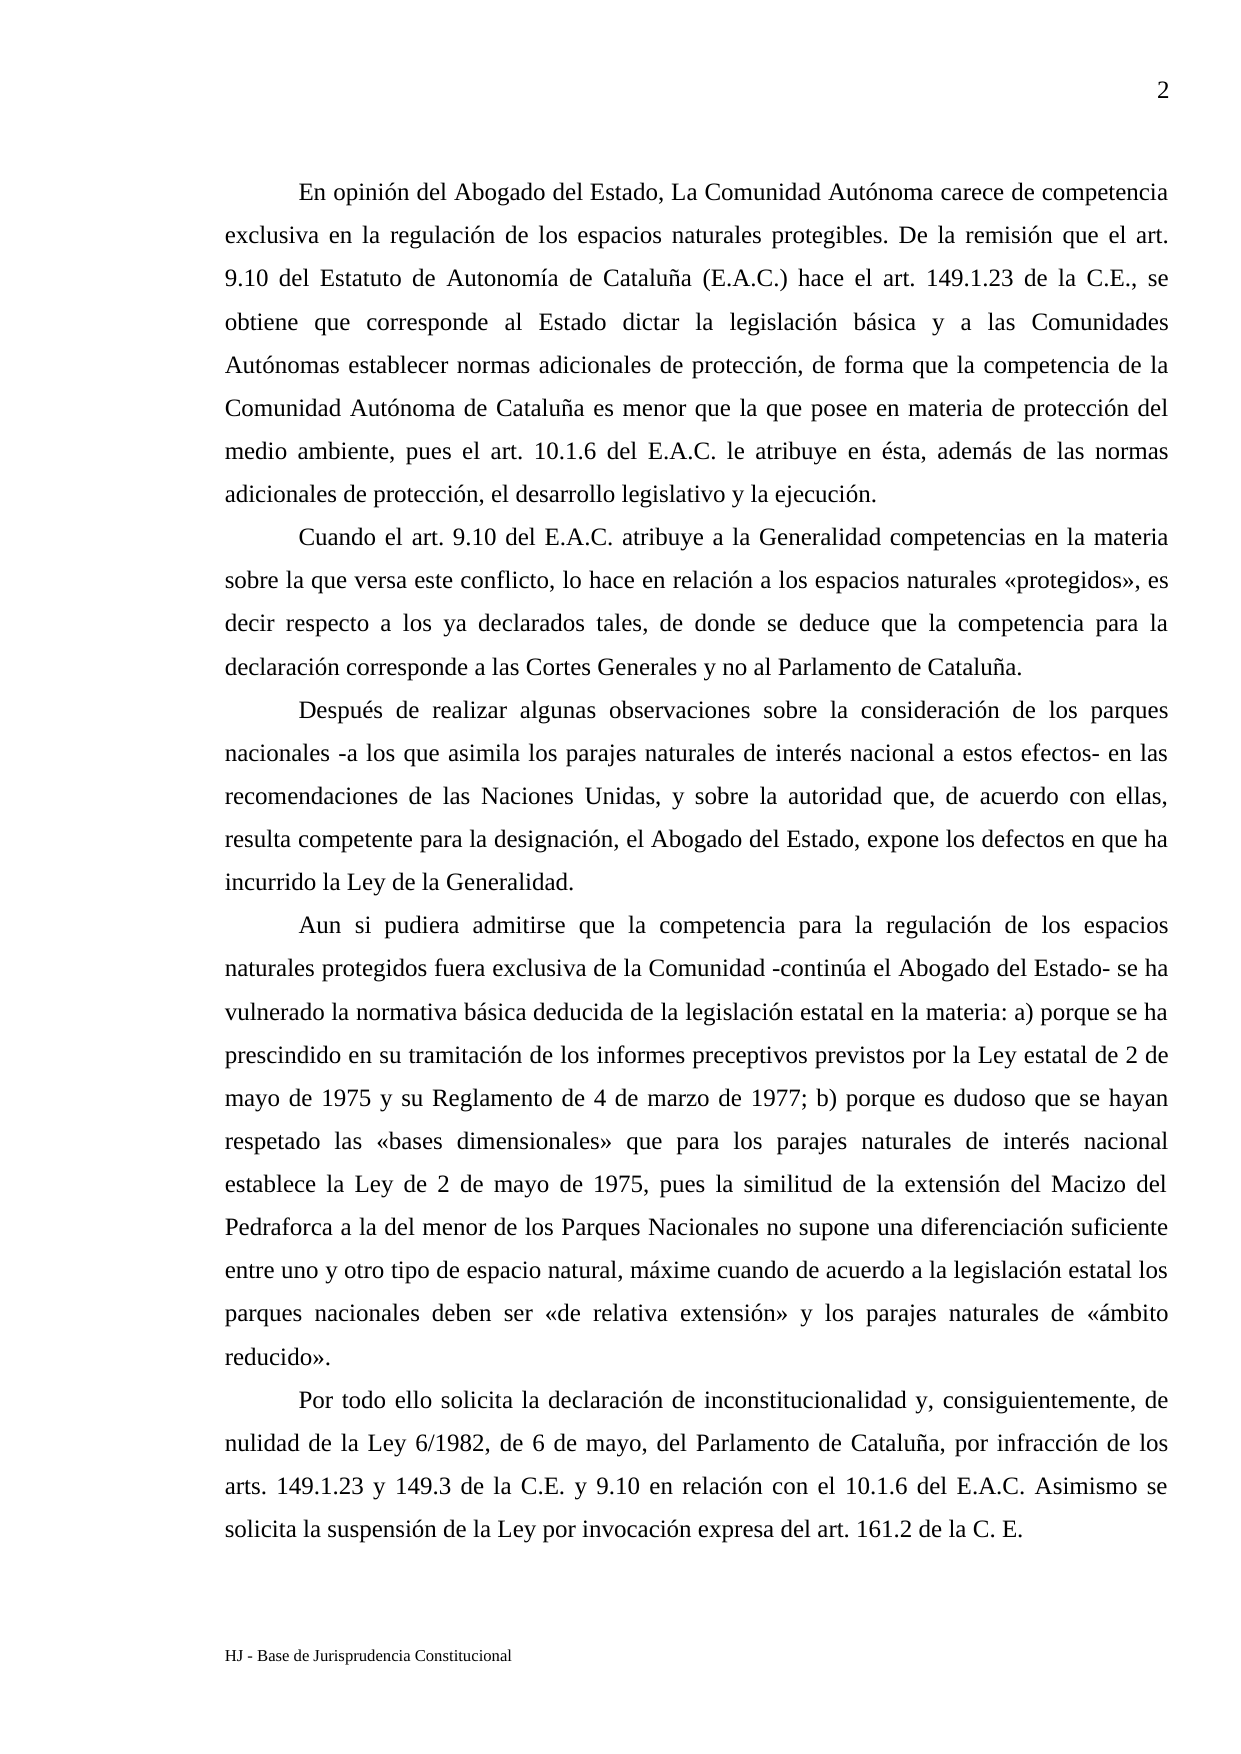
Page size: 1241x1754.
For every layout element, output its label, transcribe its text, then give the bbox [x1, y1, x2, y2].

text Cuando el art. 9.10 del E.A.C. atribuye a la Generalidad competencias en la materia sobre la que versa este conflicto, lo hace en relación a los espacios naturales «protegidos», es decir respecto a los ya declarados tales, de donde se deduce que la competencia para la declaración corresponde a las Cortes Generales y no al Parlamento de Cataluña. [224, 522, 1169, 680]
text En opinión del Abogado del Estado, La Comunidad Autónoma carece de competencia exclusiva en la regulación de los espacios naturales protegibles. De la remisión que el art. 9.10 del Estatuto de Autonomía de Cataluña (E.A.C.) hace el art. 149.1.23 de la C.E., se obtiene que corresponde al Estado dictar la legislación básica y a las Comunidades Autónomas establecer normas adicionales de protección, de forma que la competencia de la Comunidad Autónoma de Cataluña es menor que la que posee en materia de protección del medio ambiente, pues el art. 10.1.6 del E.A.C. le atribuye en ésta, además de las normas adicionales de protección, el desarrollo legislativo y la ejecución. [224, 177, 1169, 508]
text Después de realizar algunas observaciones sobre la consideración de los parques nacionales -a los que asimila los parajes naturales de interés nacional a estos efectos- en las recomendaciones de las Naciones Unidas, y sobre la autoridad que, de acuerdo con ellas, resulta competente para la designación, el Abogado del Estado, expone los defectos en que ha incurrido la Ley de la Generalidad. [224, 695, 1169, 896]
text Aun si pudiera admitirse que la competencia para la regulación de los espacios naturales protegidos fuera exclusiva de la Comunidad -continúa el Abogado del Estado- se ha vulnerado la normativa básica deducida de la legislación estatal en la materia: a) porque se ha prescindido en su tramitación de los informes preceptivos previstos por la Ley estatal de 2 de mayo de 1975 y su Reglamento de 4 de marzo de 1977; b) porque es dudoso que se hayan respetado las «bases dimensionales» que para los parajes naturales de interés nacional establece la Ley de 2 de mayo de 1975, pues la similitud de la extensión del Macizo del Pedraforca a la del menor de los Parques Nacionales no supone una diferenciación suficiente entre uno y otro tipo de espacio natural, máxime cuando de acuerdo a la legislación estatal los parques nacionales deben ser «de relativa extensión» y los parajes naturales de «ámbito reducido». [224, 910, 1169, 1370]
text Por todo ello solicita la declaración de inconstitucionalidad y, consiguientemente, de nulidad de la Ley 6/1982, de 6 de mayo, del Parlamento de Cataluña, por infracción de los arts. 149.1.23 y 149.3 de la C.E. y 9.10 en relación con el 10.1.6 del E.A.C. Asimismo se solicita la suspensión de la Ley por invocación expresa del art. 161.2 de la C. E. [224, 1385, 1169, 1543]
